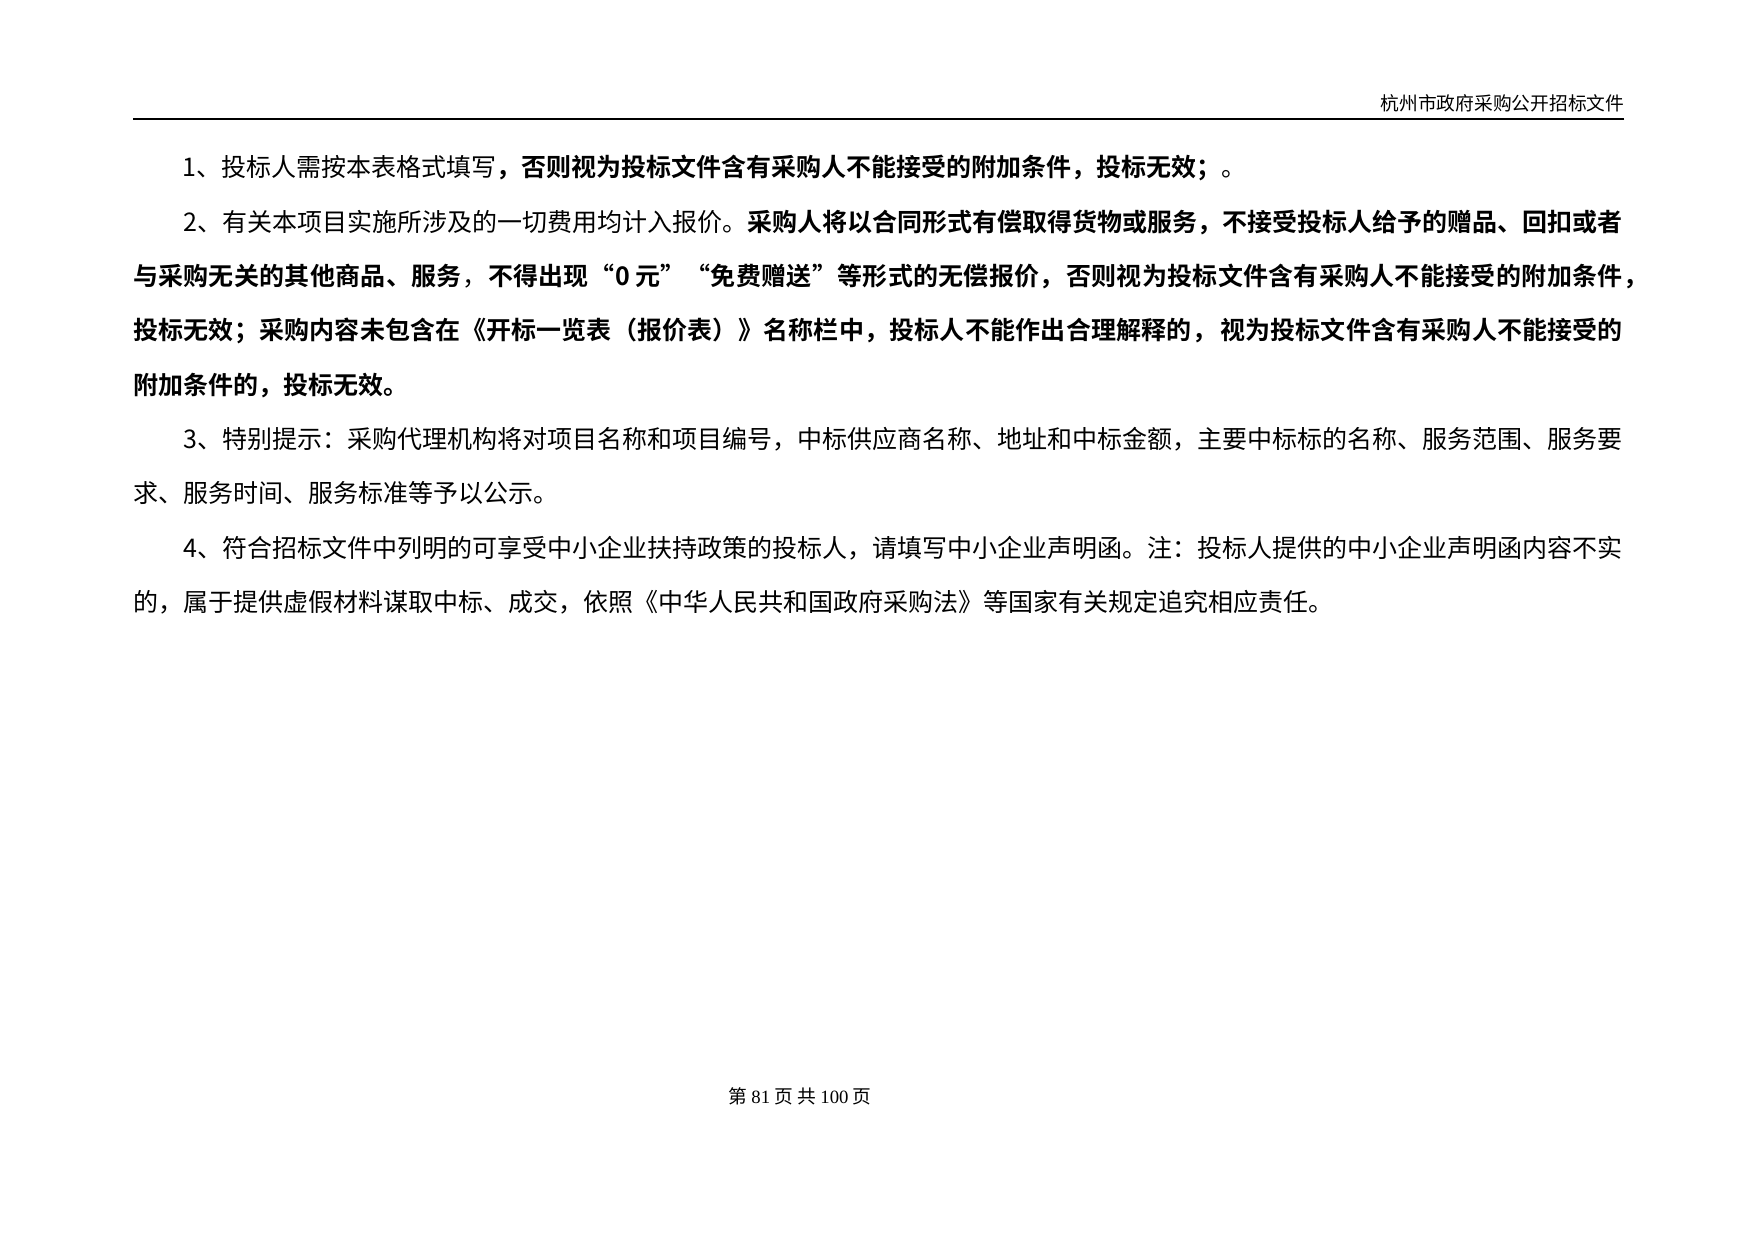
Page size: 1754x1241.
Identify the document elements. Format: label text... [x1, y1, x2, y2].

text 1、投标人需按本表格式填写，否则视为投标文件含有采购人不能接受的附加条件，投标无效；。 [133, 148, 1624, 184]
text 2、有关本项目实施所涉及的一切费用均计入报价。采购人将以合同形式有偿取得货物或服务，不接受投标人给予的赠品、回扣或者与采购无关的其他商品、服务，不得出现“0元”“免费赠送”等形式的无偿报价，否则视为投标文件含有采购人不能接受的附加条件，投标无效；采购内容未包含在《开标一览表（报价表）》名称栏中，投标人不能作出合理解释的，视为投标文件含有采购人不能接受的附加条件的，投标无效。 [133, 202, 1624, 401]
text 3、特别提示：采购代理机构将对项目名称和项目编号，中标供应商名称、地址和中标金额，主要中标标的名称、服务范围、服务要求、服务时间、服务标准等予以公示。 [133, 419, 1624, 510]
text 4、符合招标文件中列明的可享受中小企业扶持政策的投标人，请填写中小企业声明函。注：投标人提供的中小企业声明函内容不实的，属于提供虚假材料谋取中标、成交，依照《中华人民共和国政府采购法》等国家有关规定追究相应责任。 [133, 528, 1624, 619]
